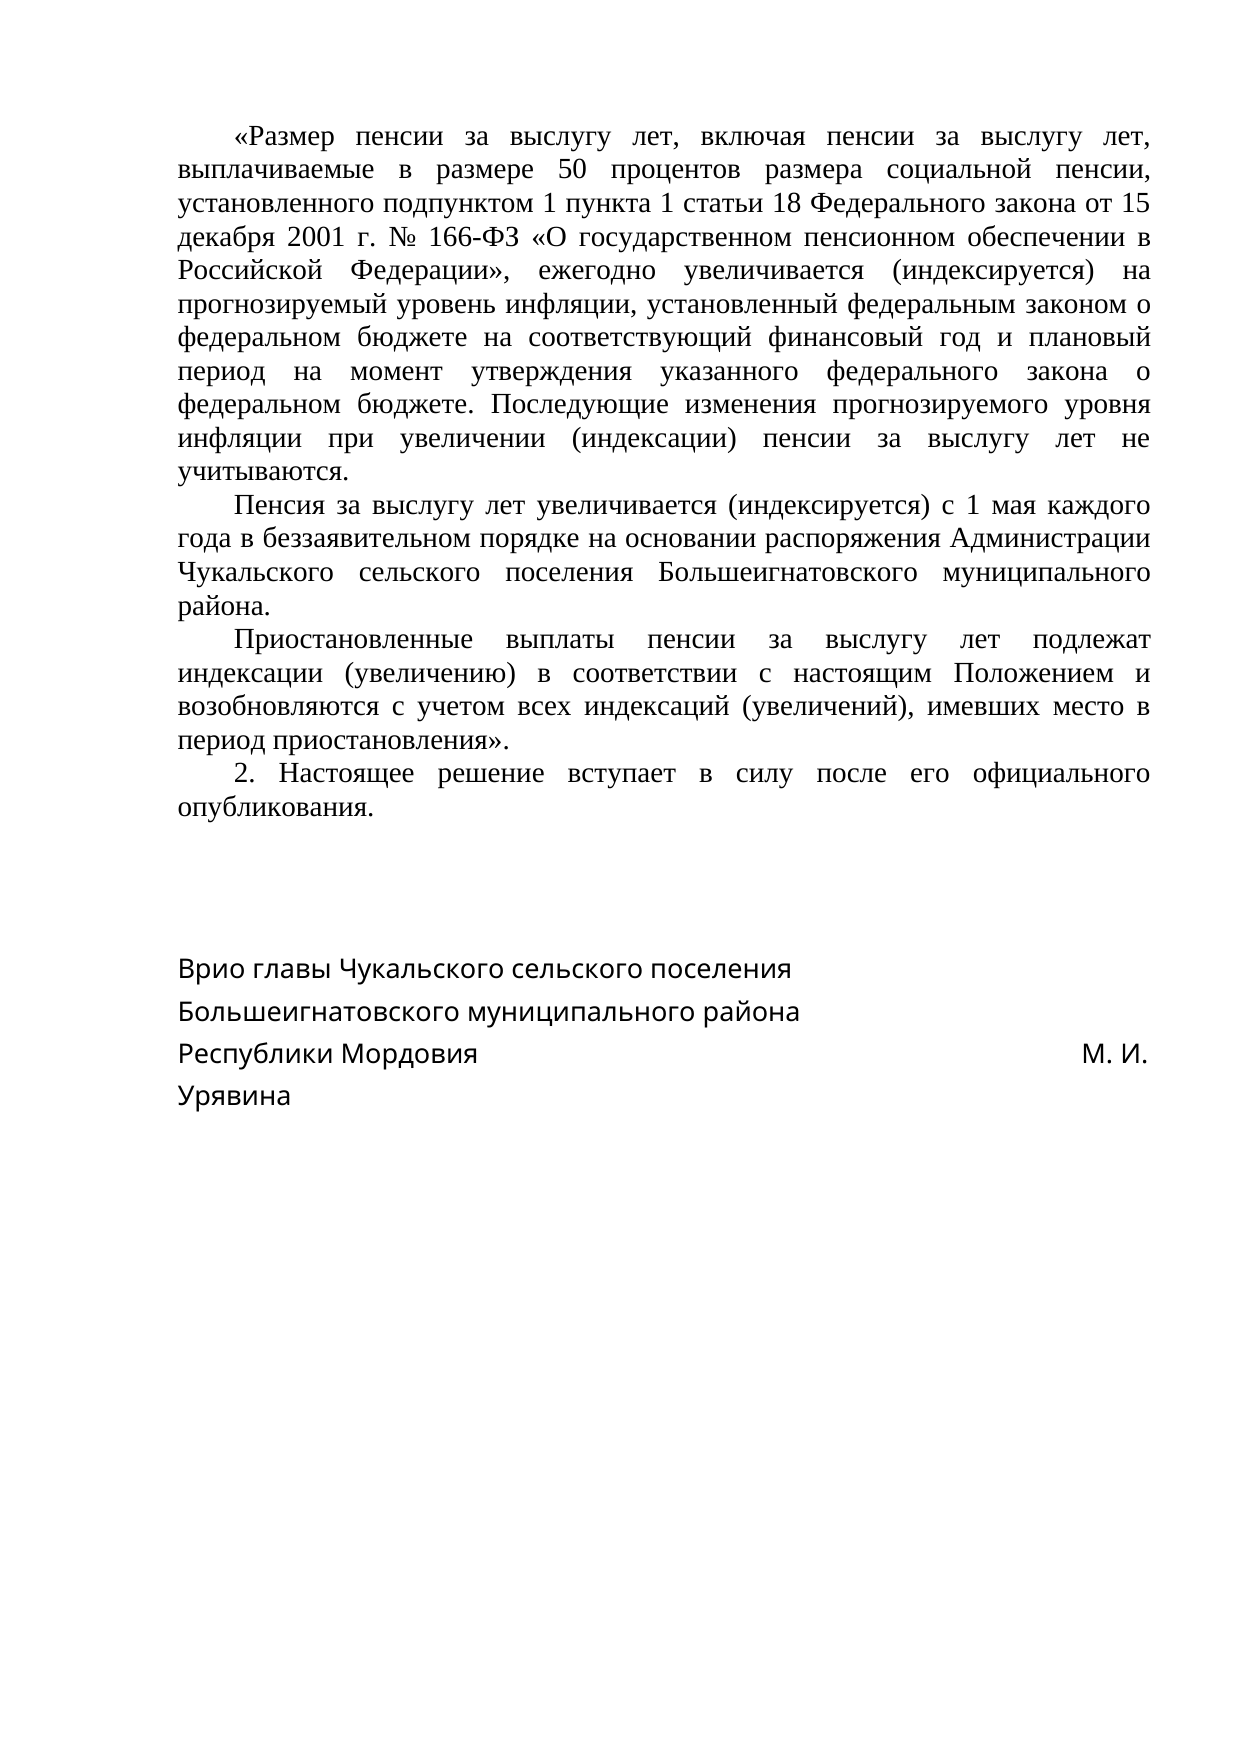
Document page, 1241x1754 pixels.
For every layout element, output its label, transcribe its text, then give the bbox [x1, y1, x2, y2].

text «Размер пенсии за выслугу лет, включая пенсии за выслугу лет, выплачиваемые в размере 50 процентов размера социальной пенсии, установленного подпунктом 1 пункта 1 статьи 18 Федерального закона от 15 декабря 2001 г. № 166-ФЗ «О государственном пенсионном обеспечении в Российской Федерации», ежегодно увеличивается (индексируется) на прогнозируемый уровень инфляции, установленный федеральным законом о федеральном бюджете на соответствующий финансовый год и плановый период на момент утверждения указанного федерального закона о федеральном бюджете. Последующие изменения прогнозируемого уровня инфляции при увеличении (индексации) пенсии за выслугу лет не учитываются. [177, 118, 1152, 487]
text Приостановленные выплаты пенсии за выслугу лет подлежат индексации (увеличению) в соответствии с настоящим Положением и возобновляются с учетом всех индексаций (увеличений), имевших место в период приостановления». [177, 621, 1152, 755]
text 2. Настоящее решение вступает в силу после его официального опубликования. [177, 755, 1152, 822]
text Врио главы Чукальского сельского поселения [177, 950, 1152, 987]
text Пенсия за выслугу лет увеличивается (индексируется) с 1 мая каждого года в беззаявительном порядке на основании распоряжения Администрации Чукальского сельского поселения Большеигнатовского муниципального района. [177, 487, 1152, 621]
text Большеигнатовского муниципального района [177, 992, 1152, 1029]
text Республики Мордовия М. И. Урявина [177, 1034, 1152, 1114]
